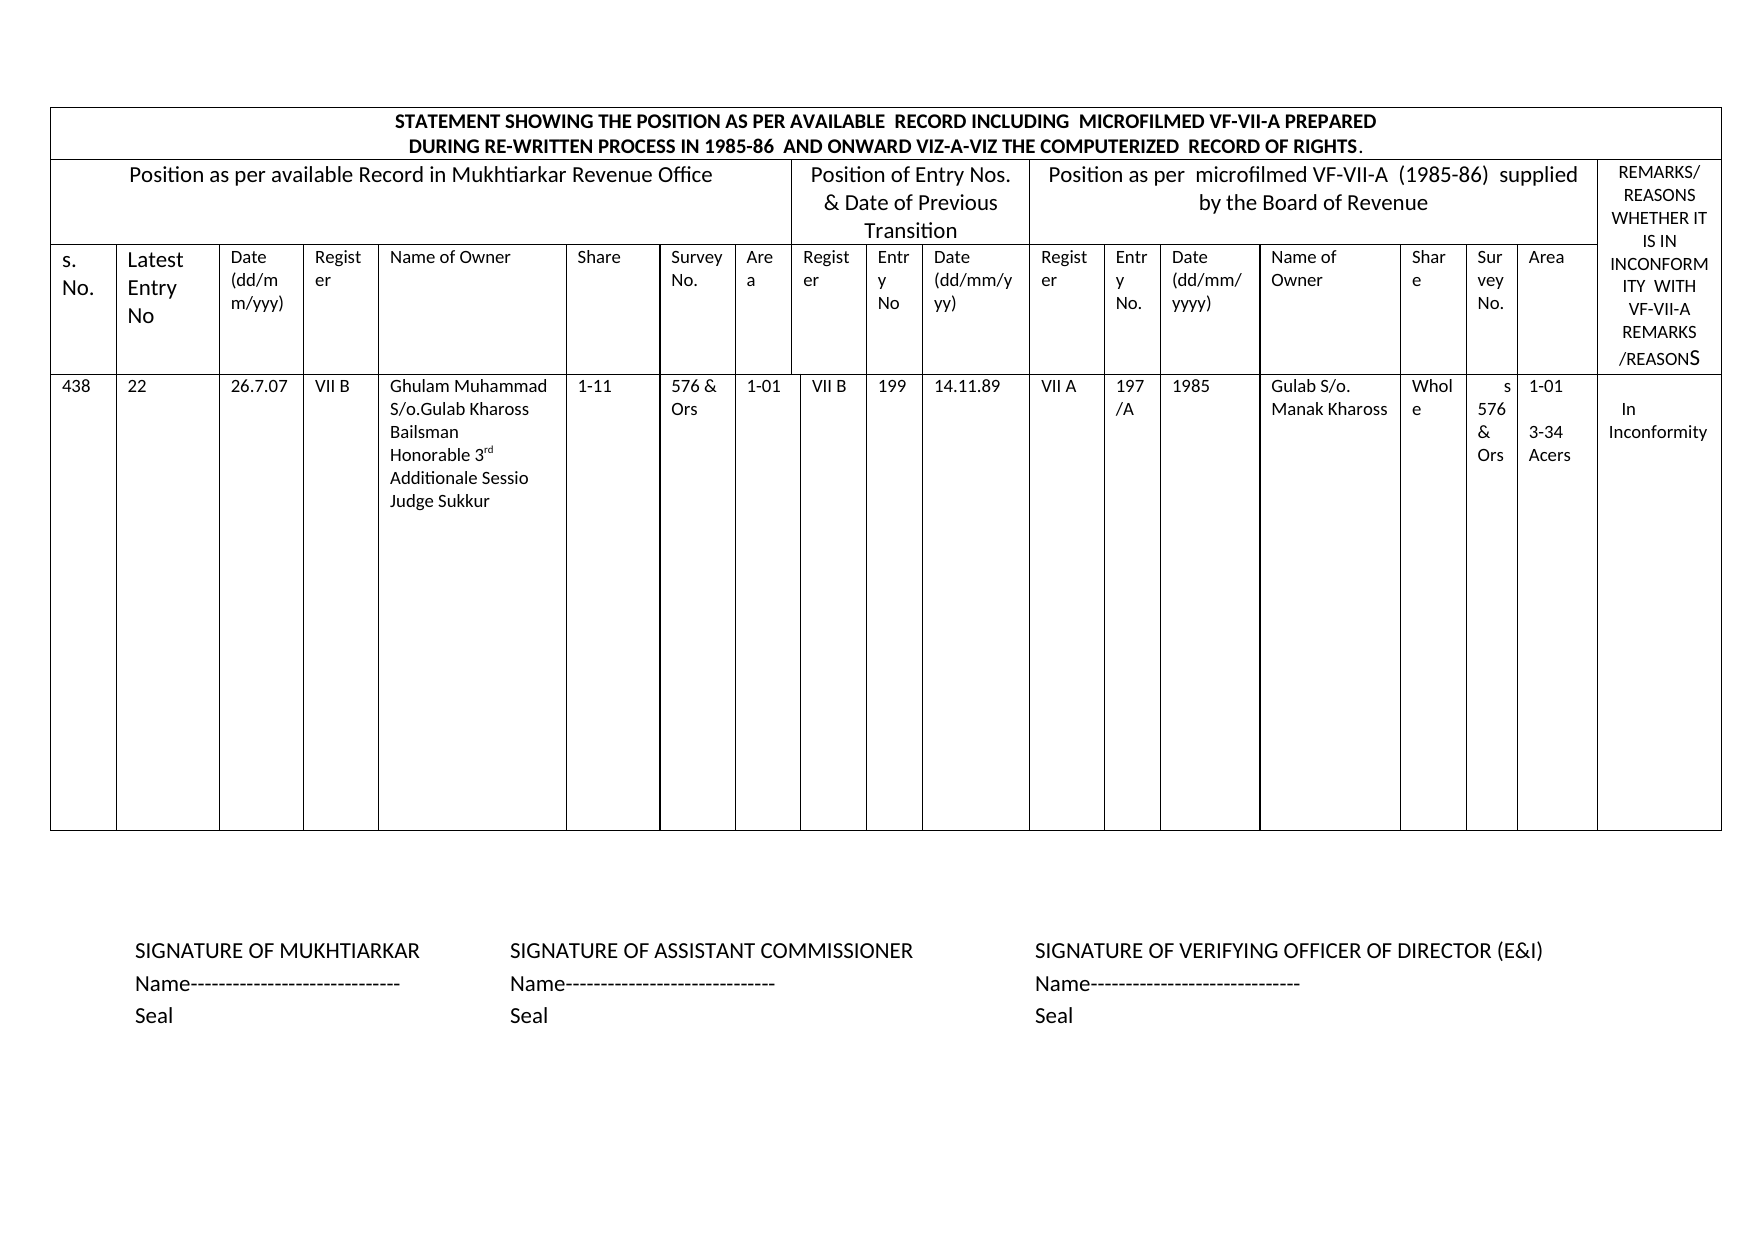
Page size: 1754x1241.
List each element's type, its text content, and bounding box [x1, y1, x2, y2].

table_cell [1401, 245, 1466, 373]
text SIGNATURE OF MUKHTIARKAR SIGNATURE OF ASSISTANT COMMISSIONER SIGNATURE OF VERIFYING OFFICER OF DIRECTOR (E&I) [135, 937, 1716, 964]
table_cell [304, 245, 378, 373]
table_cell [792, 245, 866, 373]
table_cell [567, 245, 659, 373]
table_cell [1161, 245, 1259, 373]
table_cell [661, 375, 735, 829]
text Seal Seal Seal [135, 1001, 1716, 1029]
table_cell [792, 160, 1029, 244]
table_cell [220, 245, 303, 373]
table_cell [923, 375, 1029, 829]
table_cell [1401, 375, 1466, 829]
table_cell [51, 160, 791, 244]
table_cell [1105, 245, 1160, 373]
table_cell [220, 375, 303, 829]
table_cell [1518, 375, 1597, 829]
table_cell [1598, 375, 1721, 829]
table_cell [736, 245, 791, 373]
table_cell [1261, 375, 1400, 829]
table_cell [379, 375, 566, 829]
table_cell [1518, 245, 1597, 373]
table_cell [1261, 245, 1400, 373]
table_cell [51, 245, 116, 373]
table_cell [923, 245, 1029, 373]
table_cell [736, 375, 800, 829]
text Name------------------------------ Name------------------------------ Name------------------------------ [135, 969, 1716, 997]
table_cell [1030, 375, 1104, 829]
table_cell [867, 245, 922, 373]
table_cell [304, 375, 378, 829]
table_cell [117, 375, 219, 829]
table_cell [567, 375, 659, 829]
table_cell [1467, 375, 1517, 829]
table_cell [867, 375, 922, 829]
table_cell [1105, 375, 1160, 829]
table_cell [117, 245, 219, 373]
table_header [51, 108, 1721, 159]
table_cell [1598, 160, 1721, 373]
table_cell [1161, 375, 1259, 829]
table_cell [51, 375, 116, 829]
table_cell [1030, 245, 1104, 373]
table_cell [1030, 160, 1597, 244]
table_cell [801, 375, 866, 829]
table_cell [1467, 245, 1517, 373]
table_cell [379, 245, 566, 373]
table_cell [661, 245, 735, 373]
